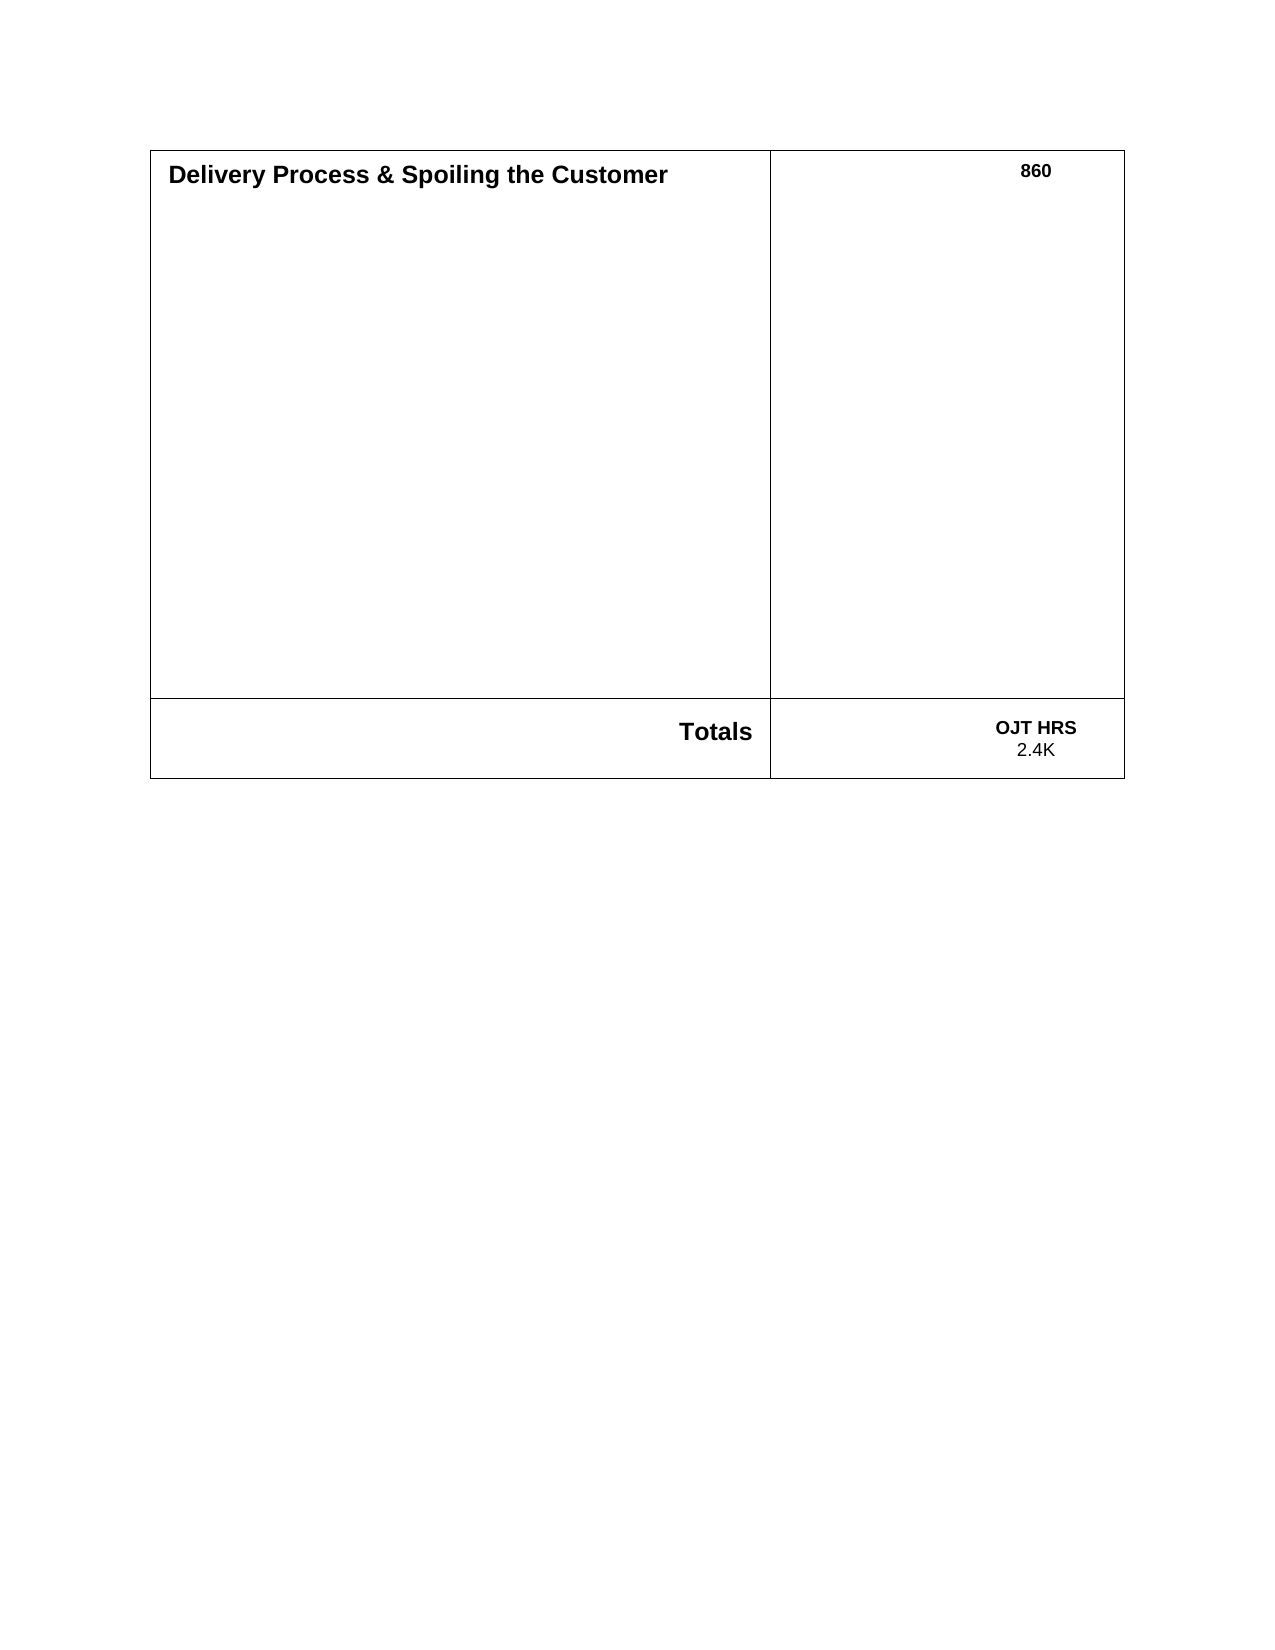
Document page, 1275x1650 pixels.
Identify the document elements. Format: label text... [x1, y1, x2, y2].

table_cell OJT HRS 2.4K [948, 699, 1124, 778]
table_cell [771, 151, 947, 698]
table_cell 860 [948, 151, 1124, 698]
table_cell Totals [151, 699, 770, 778]
table_cell [771, 699, 947, 778]
table_cell Delivery Process & Spoiling the Customer Follows proper procedures with ramp and set-up Stack and store product safely Piece identification and count Proper delivery process Courteous to customers and public Performing piece count with customer Does not prop door during delivery Code of Ethics Dock Safety Safety &amp; Security - Trailer locked between stops Safety &amp; Security - Uses 360 degrees approach when entering and exiting parking areas Safety &amp; Security - Mindful of parking in well-lit areas and recognizes risks Safety &amp; Security - Wearing safety vest in low light situation Safety &amp; Security - Uses 3 points of contact entering and exiting tractor Safety &amp; Security - Uses ladder entering cooler and freezer compartments Safety &amp; Security - Stretching prior and during delivery Safety &amp; Security - Delivers cigarettes first Safety &amp; Security - Does not stack product at an unsafe height on hand truck [151, 151, 770, 698]
